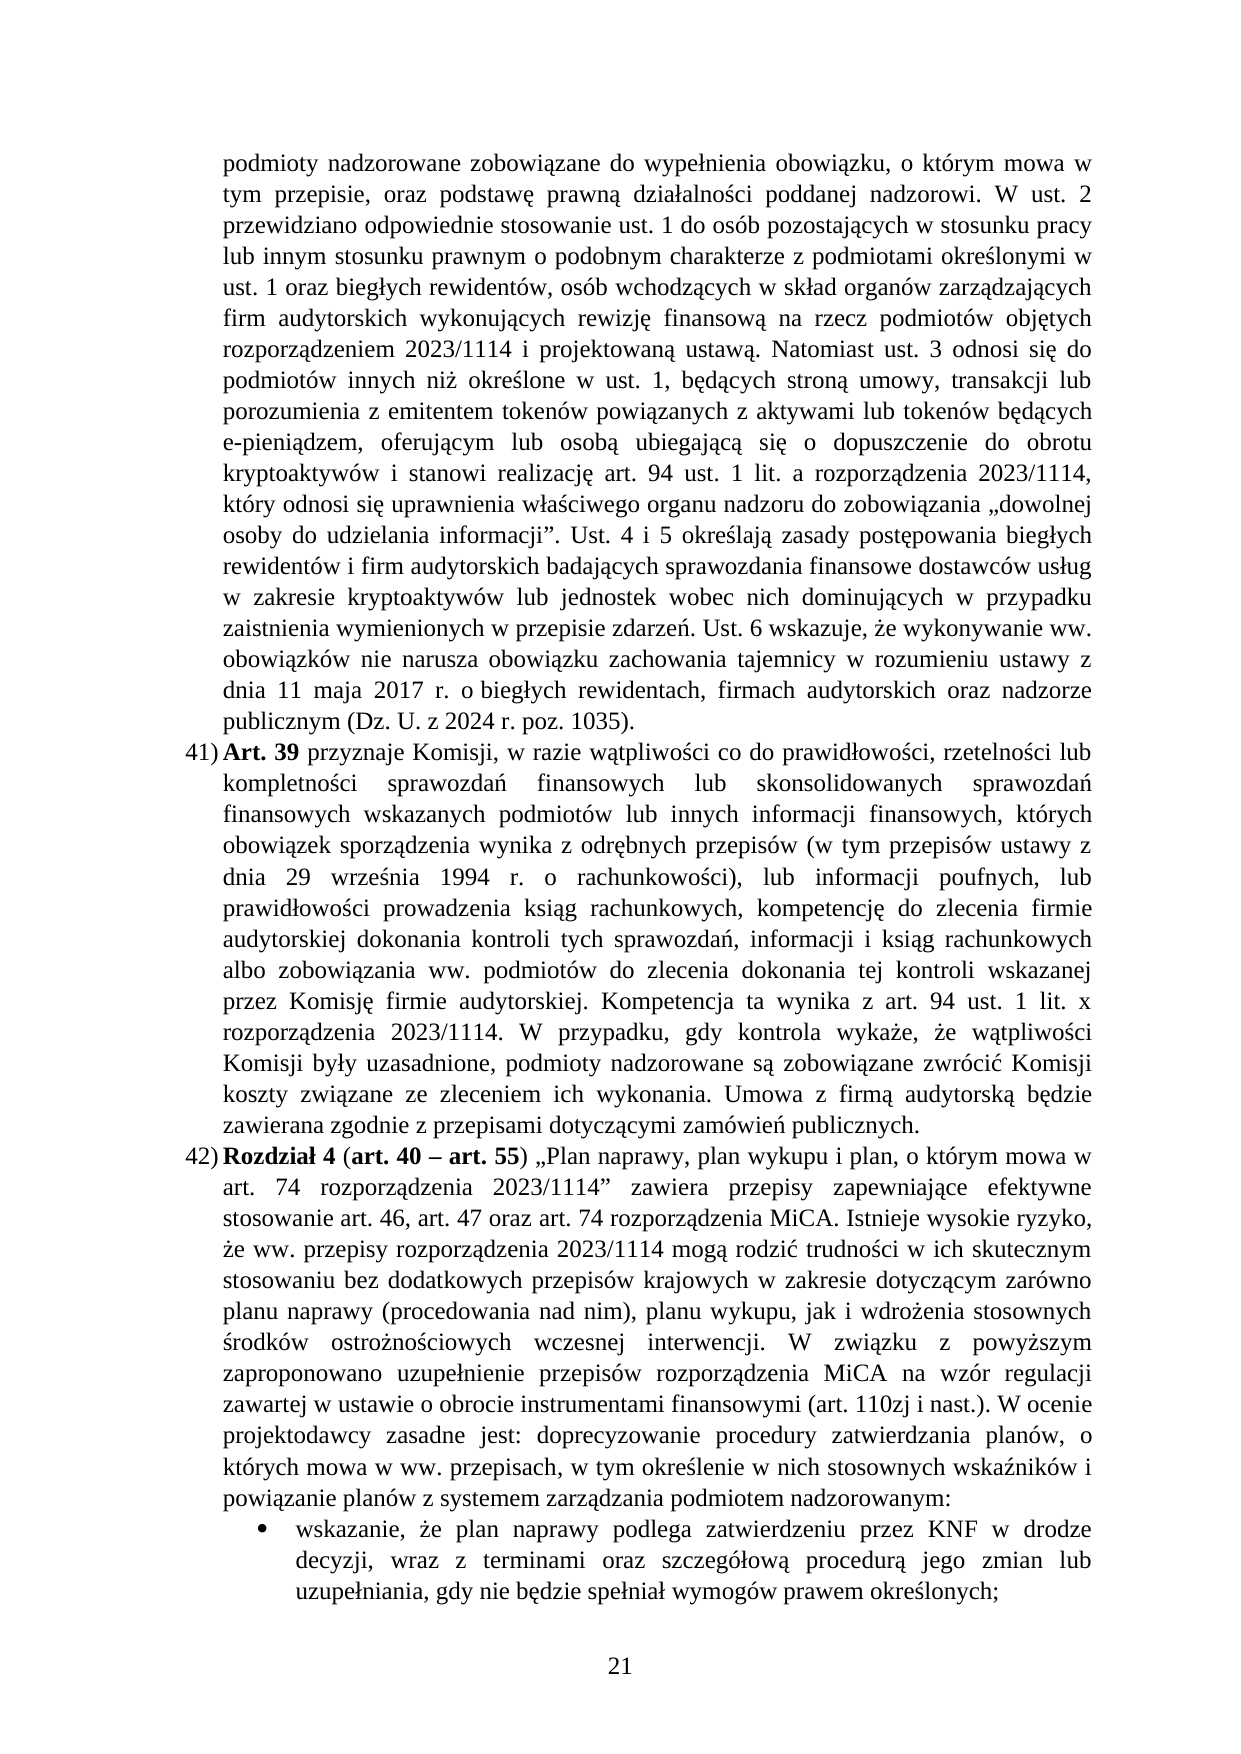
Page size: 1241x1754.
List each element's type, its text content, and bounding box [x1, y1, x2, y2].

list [185, 148, 1093, 735]
list wskazanie, że plan naprawy podlega zatwierdzeniu przez KNF w drodze decyzji, wraz z terminami oraz szczegółową procedurą jego zmian lub uzupełniania, gdy nie będzie spełniał wymogów prawem określonych; [258, 1514, 1093, 1604]
list Rozdział 4 (art. 40 – art. 55) „Plan naprawy, plan wykupu i plan, o którym mowa w art. 74 rozporządzenia 2023/1114” zawiera przepisy zapewniające efektywne stosowanie art. 46, art. 47 oraz art. 74 rozporządzenia MiCA. Istnieje wysokie ryzyko, że ww. przepisy rozporządzenia 2023/1114 mogą rodzić trudności w ich skutecznym stosowaniu bez dodatkowych przepisów krajowych w zakresie dotyczącym zarówno planu naprawy (procedowania nad nim), planu wykupu, jak i wdrożenia stosownych środków ostrożnościowych wczesnej interwencji. W związku z powyższym zaproponowano uzupełnienie przepisów rozporządzenia MiCA na wzór regulacji zawartej w ustawie o obrocie instrumentami finansowymi (art. 110zj i nast.). W ocenie projektodawcy zasadne jest: doprecyzowanie procedury zatwierdzania planów, o których mowa w ww. przepisach, w tym określenie w nich stosownych wskaźników i powiązanie planów z systemem zarządzania podmiotem nadzorowanym: [185, 1141, 1093, 1511]
list Art. 39 przyznaje Komisji, w razie wątpliwości co do prawidłowości, rzetelności lub kompletności sprawozdań finansowych lub skonsolidowanych sprawozdań finansowych wskazanych podmiotów lub innych informacji finansowych, których obowiązek sporządzenia wynika z odrębnych przepisów (w tym przepisów ustawy z dnia 29 września 1994 r. o rachunkowości), lub informacji poufnych, lub prawidłowości prowadzenia ksiąg rachunkowych, kompetencję do zlecenia firmie audytorskiej dokonania kontroli tych sprawozdań, informacji i ksiąg rachunkowych albo zobowiązania ww. podmiotów do zlecenia dokonania tej kontroli wskazanej przez Komisję firmie audytorskiej. Kompetencja ta wynika z art. 94 ust. 1 lit. x rozporządzenia 2023/1114. W przypadku, gdy kontrola wykaże, że wątpliwości Komisji były uzasadnione, podmioty nadzorowane są zobowiązane zwrócić Komisji koszty związane ze zleceniem ich wykonania. Umowa z firmą audytorską będzie zawierana zgodnie z przepisami dotyczącymi zamówień publicznych. [185, 737, 1093, 1139]
